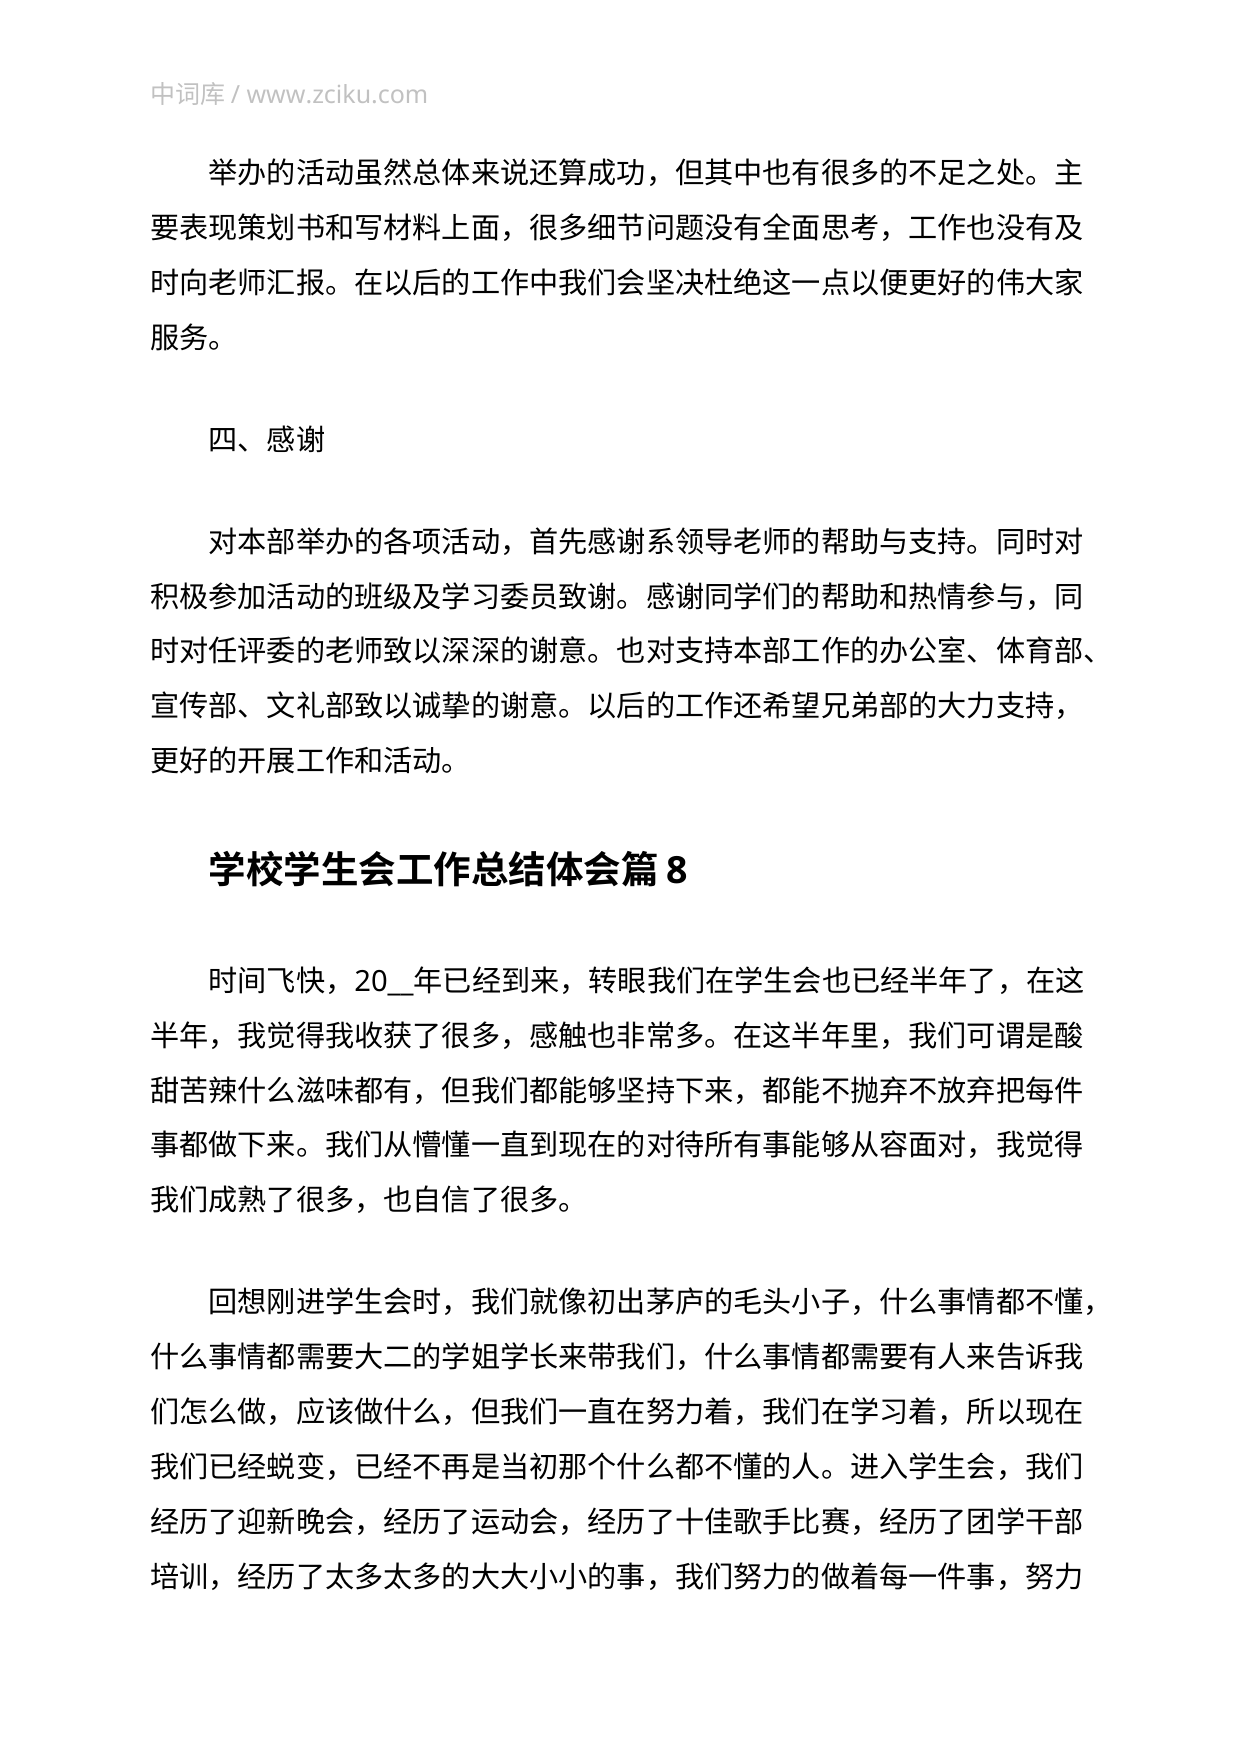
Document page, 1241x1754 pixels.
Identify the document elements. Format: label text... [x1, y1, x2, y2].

text 对本部举办的各项活动，首先感谢系领导老师的帮助与支持。同时对积极参加活动的班级及学习委员致谢。感谢同学们的帮助和热情参与，同时对任评委的老师致以深深的谢意。也对支持本部工作的办公室、体育部、宣传部、文礼部致以诚挚的谢意。以后的工作还希望兄弟部的大力支持，更好的开展工作和活动。 [150, 518, 1090, 780]
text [150, 1279, 1090, 1595]
text 时间飞快，20__年已经到来，转眼我们在学生会也已经半年了，在这半年，我觉得我收获了很多，感触也非常多。在这半年里，我们可谓是酸甜苦辣什么滋味都有，但我们都能够坚持下来，都能不抛弃不放弃把每件事都做下来。我们从懵懂一直到现在的对待所有事能够从容面对，我觉得我们成熟了很多，也自信了很多。 [150, 957, 1090, 1219]
text 举办的活动虽然总体来说还算成功，但其中也有很多的不足之处。主要表现策划书和写材料上面，很多细节问题没有全面思考，工作也没有及时向老师汇报。在以后的工作中我们会坚决杜绝这一点以便更好的伟大家服务。 [150, 150, 1090, 357]
text 学校学生会工作总结体会篇8 [150, 839, 1090, 894]
text 四、感谢 [150, 416, 1090, 459]
